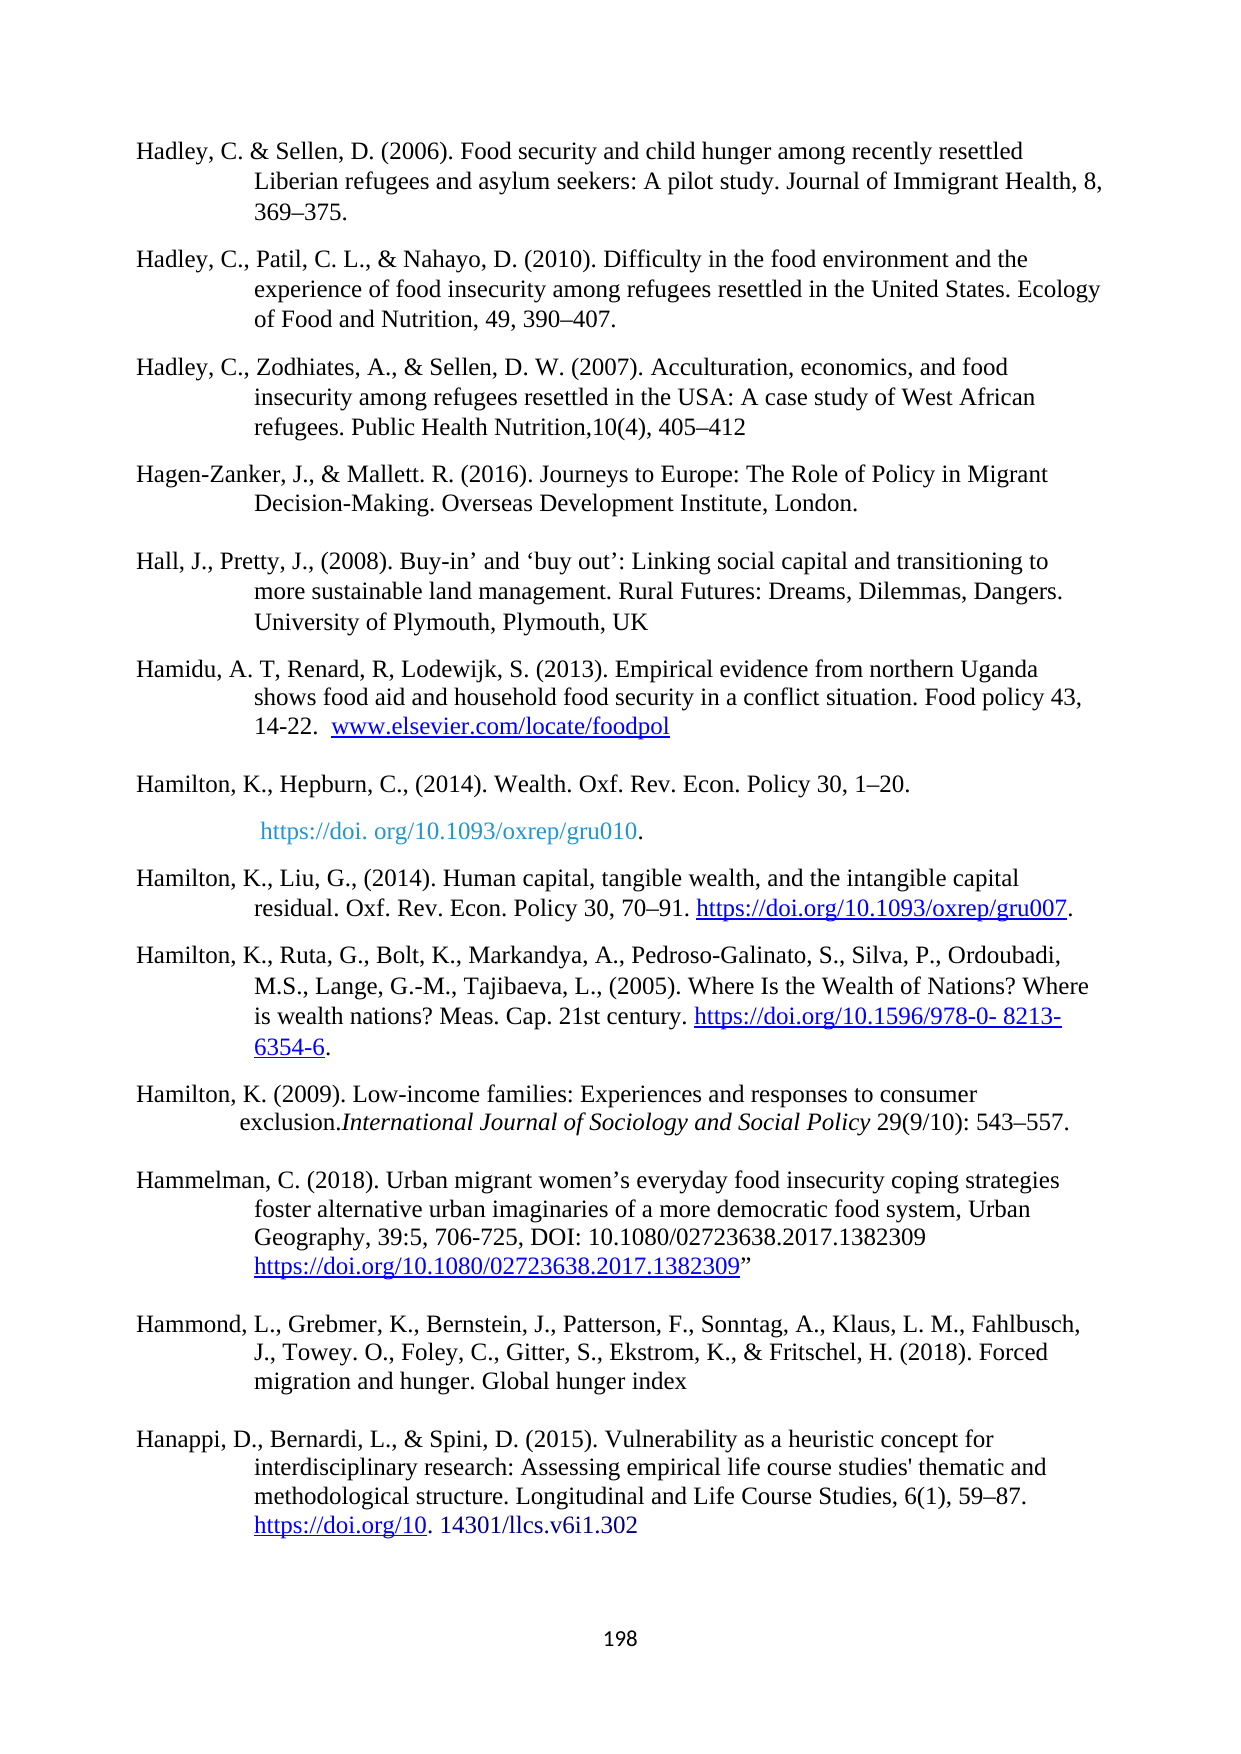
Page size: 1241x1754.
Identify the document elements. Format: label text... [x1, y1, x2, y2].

text Hamilton, K., Hepburn, C., (2014). Wealth. Oxf. Rev. Econ. Policy 30, 1–20. [136, 769, 1104, 797]
text Hadley, C., Patil, C. L., & Nahayo, D. (2010). Difficulty in the food environment and the experience of food insecurity among refugees resettled in the United States. Ecology of Food and Nutrition, 49, 390–407. [136, 244, 1104, 333]
text Hall, J., Pretty, J., (2008). Buy-in’ and ‘buy out’: Linking social capital and transitioning to more sustainable land management. Rural Futures: Dreams, Dilemmas, Dangers. University of Plymouth, Plymouth, UK [136, 546, 1104, 635]
text Hamilton, K., Liu, G., (2014). Human capital, tangible wealth, and the intangible capital residual. Oxf. Rev. Econ. Policy 30, 70–91. https://doi.org/10.1093/oxrep/gru007. [136, 863, 1104, 922]
text Hammelman, C. (2018). Urban migrant women’s everyday food insecurity coping strategies foster alternative urban imaginaries of a more democratic food system, Urban Geography, 39:5, 706-725, DOI: 10.1080/02723638.2017.1382309 https://doi.org/10.1080/02723638.2017.1382309” [136, 1165, 1104, 1280]
text https://doi. org/10.1093/oxrep/gru010. [254, 816, 1104, 844]
text Hammond, L., Grebmer, K., Bernstein, J., Patterson, F., Sonntag, A., Klaus, L. M., Fahlbusch, J., Towey. O., Foley, C., Gitter, S., Ekstrom, K., & Fritschel, H. (2018). Forced migration and hunger. Global hunger index [136, 1309, 1104, 1395]
text Hamilton, K. (2009). Low-income families: Experiences and responses to consumer exclusion.International Journal of Sociology and Social Policy 29(9/10): 543–557. [136, 1079, 1104, 1136]
text Hamilton, K., Ruta, G., Bolt, K., Markandya, A., Pedroso-Galinato, S., Silva, P., Ordoubadi, M.S., Lange, G.-M., Tajibaeva, L., (2005). Where Is the Wealth of Nations? Where is wealth nations? Meas. Cap. 21st century. https://doi.org/10.1596/978-0- 8213-6354-6. [136, 940, 1104, 1060]
text Hadley, C., Zodhiates, A., & Sellen, D. W. (2007). Acculturation, economics, and food insecurity among refugees resettled in the USA: A case study of West African refugees. Public Health Nutrition,10(4), 405–412 [136, 352, 1104, 441]
text Hadley, C. & Sellen, D. (2006). Food security and child hunger among recently resettled Liberian refugees and asylum seekers: A pilot study. Journal of Immigrant Health, 8, 369–375. [136, 136, 1104, 225]
text Hagen-Zanker, J., & Mallett. R. (2016). Journeys to Europe: The Role of Policy in Migrant Decision-Making. Overseas Development Institute, London. [136, 459, 1104, 517]
text Hanappi, D., Bernardi, L., & Spini, D. (2015). Vulnerability as a heuristic concept for interdisciplinary research: Assessing empirical life course studies' thematic and methodological structure. Longitudinal and Life Course Studies, 6(1), 59–87. https://doi.org/10. 14301/llcs.v6i1.302 [136, 1424, 1104, 1539]
text Hamidu, A. T, Renard, R, Lodewijk, S. (2013). Empirical evidence from northern Uganda shows food aid and household food security in a conflict situation. Food policy 43, 14-22. www.elsevier.com/locate/foodpol [136, 654, 1104, 740]
